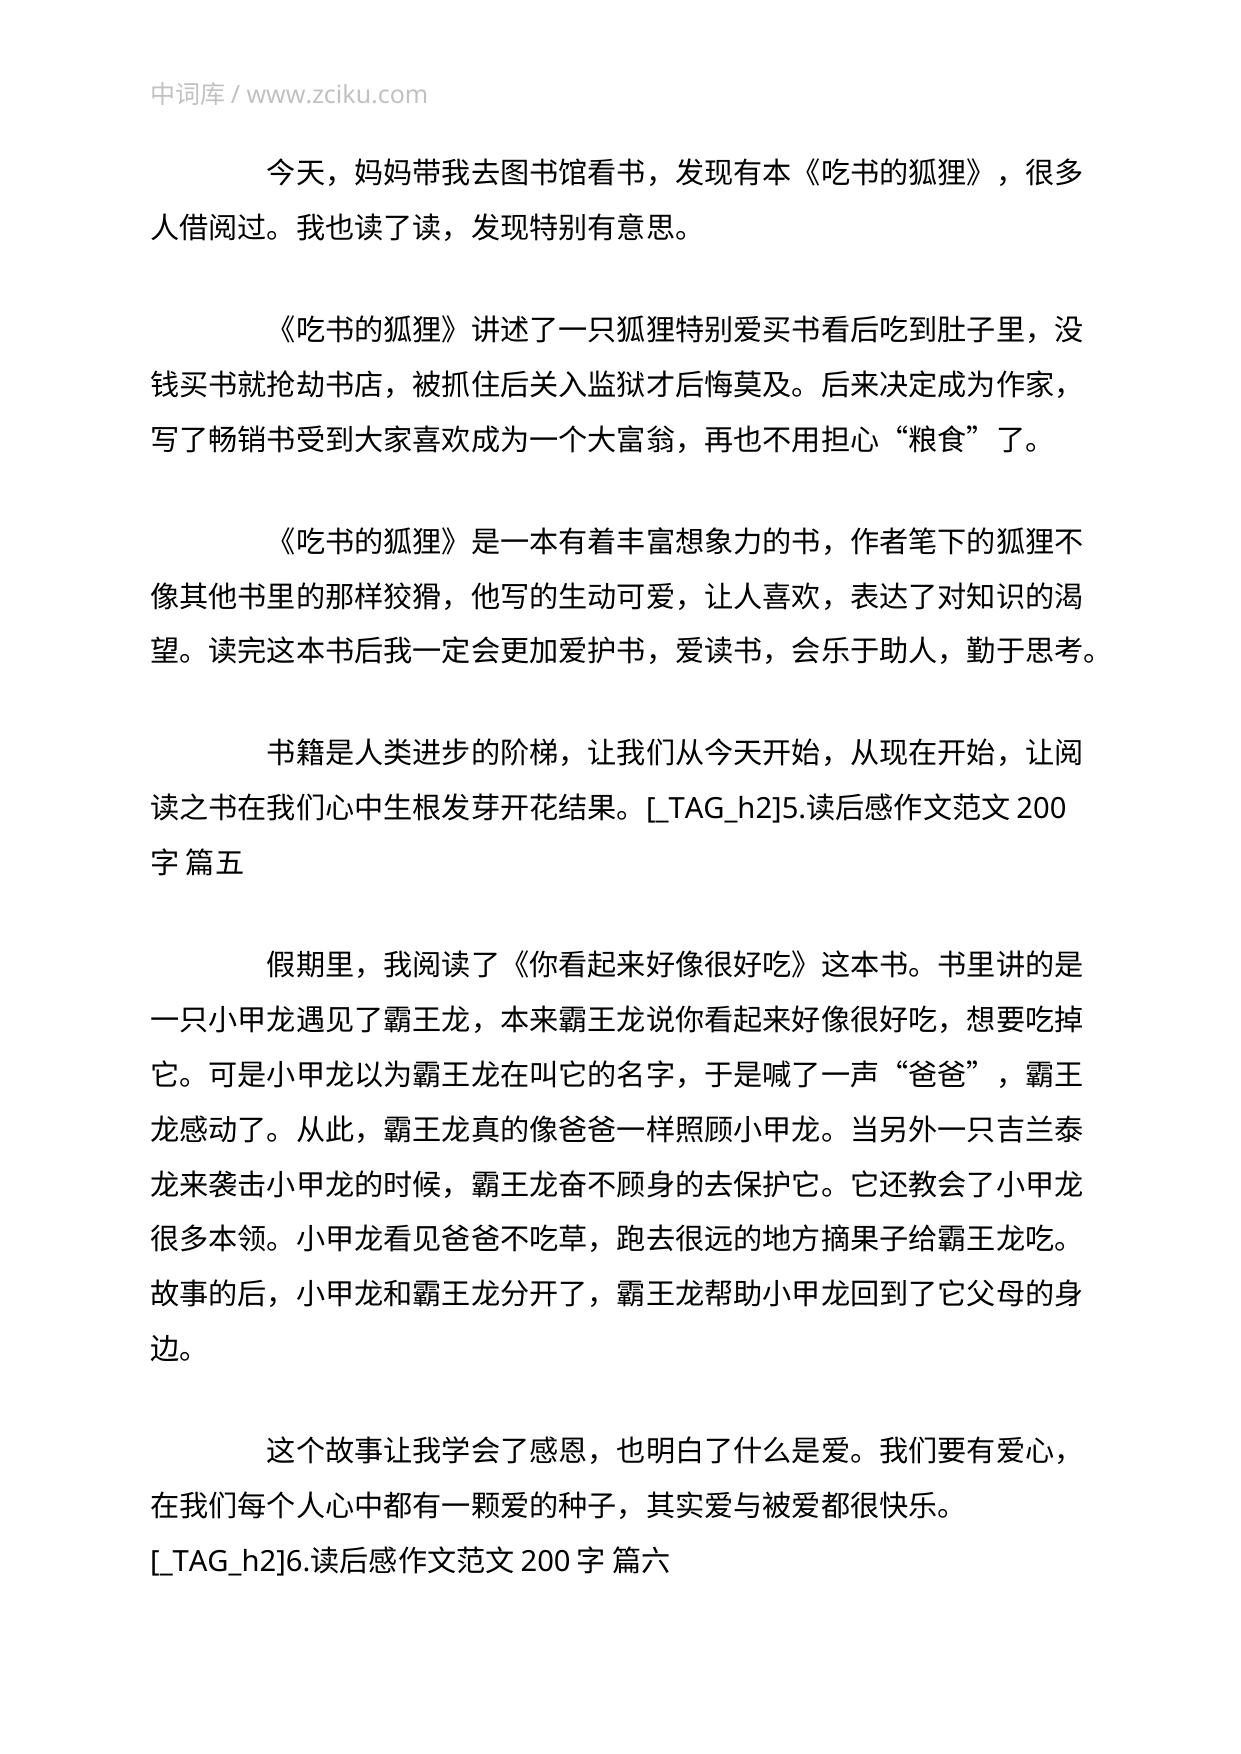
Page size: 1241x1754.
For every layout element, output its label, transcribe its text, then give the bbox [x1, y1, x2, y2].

text 《吃书的狐狸》是一本有着丰富想象力的书，作者笔下的狐狸不像其他书里的那样狡猾，他写的生动可爱，让人喜欢，表达了对知识的渴望。读完这本书后我一定会更加爱护书，爱读书，会乐于助人，勤于思考。 [150, 518, 1090, 670]
text 《吃书的狐狸》讲述了一只狐狸特别爱买书看后吃到肚子里，没钱买书就抢劫书店，被抓住后关入监狱才后悔莫及。后来决定成为作家，写了畅销书受到大家喜欢成为一个大富翁，再也不用担心“粮食”了。 [150, 307, 1090, 459]
text 今天，妈妈带我去图书馆看书，发现有本《吃书的狐狸》，很多人借阅过。我也读了读，发现特别有意思。 [150, 150, 1090, 247]
text 这个故事让我学会了感恩，也明白了什么是爱。我们要有爱心，在我们每个人心中都有一颗爱的种子，其实爱与被爱都很快乐。[_TAG_h2]6.读后感作文范文200字 篇六 [150, 1427, 1090, 1580]
text 书籍是人类进步的阶梯，让我们从今天开始，从现在开始，让阅读之书在我们心中生根发芽开花结果。[_TAG_h2]5.读后感作文范文200字 篇五 [150, 730, 1090, 882]
text 假期里，我阅读了《你看起来好像很好吃》这本书。书里讲的是一只小甲龙遇见了霸王龙，本来霸王龙说你看起来好像很好吃，想要吃掉它。可是小甲龙以为霸王龙在叫它的名字，于是喊了一声“爸爸”，霸王龙感动了。从此，霸王龙真的像爸爸一样照顾小甲龙。当另外一只吉兰泰龙来袭击小甲龙的时候，霸王龙奋不顾身的去保护它。它还教会了小甲龙很多本领。小甲龙看见爸爸不吃草，跑去很远的地方摘果子给霸王龙吃。故事的后，小甲龙和霸王龙分开了，霸王龙帮助小甲龙回到了它父母的身边。 [150, 941, 1090, 1368]
